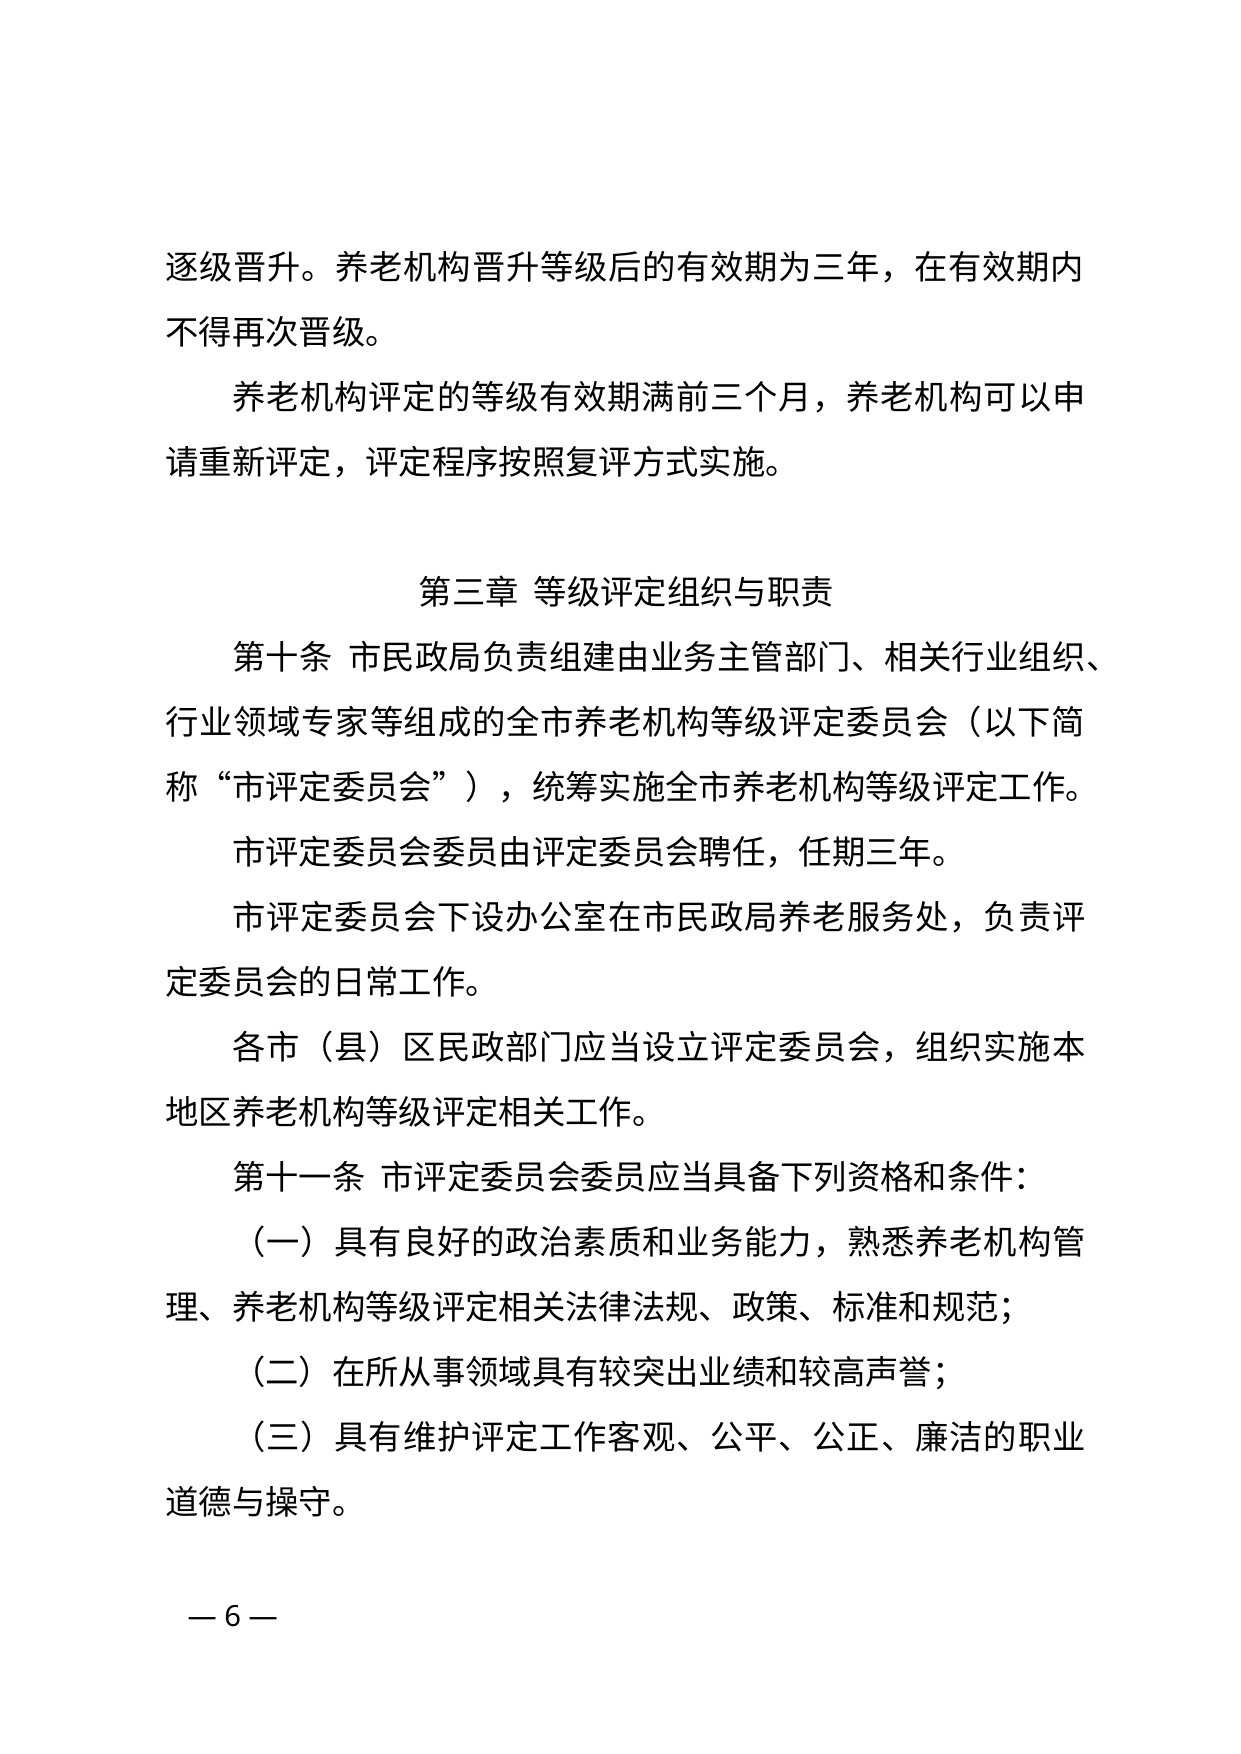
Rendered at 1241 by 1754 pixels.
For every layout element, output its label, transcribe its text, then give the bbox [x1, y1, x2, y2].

text 市评定委员会下设办公室在市民政局养老服务处，负责评定委员会的日常工作。 [165, 883, 1087, 1013]
text （一）具有良好的政治素质和业务能力，熟悉养老机构管理、养老机构等级评定相关法律法规、政策、标准和规范； [165, 1208, 1087, 1338]
text 各市（县）区民政部门应当设立评定委员会，组织实施本地区养老机构等级评定相关工作。 [165, 1013, 1087, 1143]
text 第十条 市民政局负责组建由业务主管部门、相关行业组织、行业领域专家等组成的全市养老机构等级评定委员会（以下简称“市评定委员会”），统筹实施全市养老机构等级评定工作。 [165, 623, 1087, 818]
text 第三章 等级评定组织与职责 [165, 558, 1087, 623]
text （三）具有维护评定工作客观、公平、公正、廉洁的职业道德与操守。 [165, 1403, 1087, 1533]
text 第十一条 市评定委员会委员应当具备下列资格和条件： [165, 1143, 1087, 1208]
text （二）在所从事领域具有较突出业绩和较高声誉； [165, 1338, 1087, 1403]
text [165, 233, 1087, 363]
text 市评定委员会委员由评定委员会聘任，任期三年。 [165, 818, 1087, 883]
text 养老机构评定的等级有效期满前三个月，养老机构可以申请重新评定，评定程序按照复评方式实施。 [165, 363, 1087, 493]
